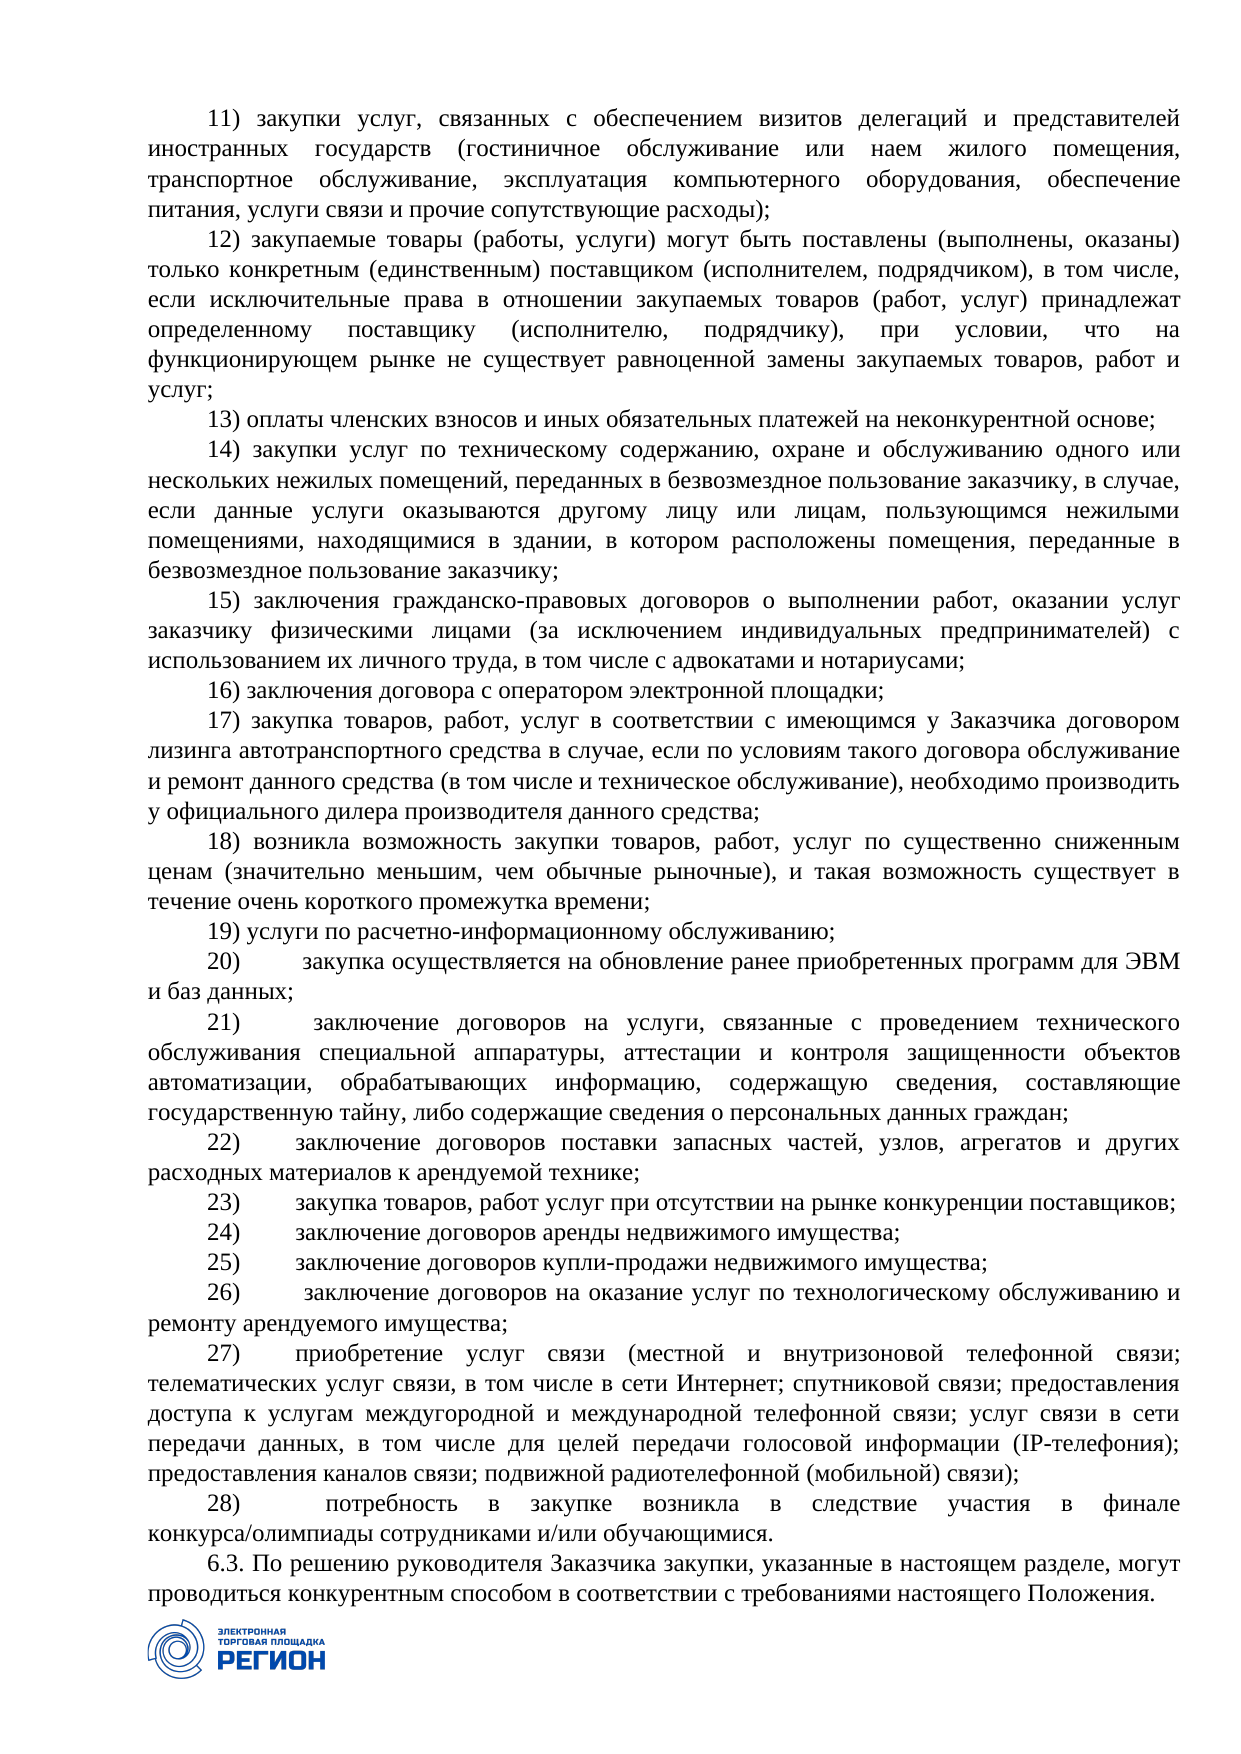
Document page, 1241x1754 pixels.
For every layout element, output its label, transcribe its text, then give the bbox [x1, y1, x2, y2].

text 26) заключение договоров на оказание услуг по технологическому обслуживанию и ремонту арендуемого имущества; [148, 1277, 1181, 1336]
text 13) оплаты членских взносов и иных обязательных платежей на неконкурентной основе; [148, 404, 1181, 433]
text 11) закупки услуг, связанных с обеспечением визитов делегаций и представителей иностранных государств (гостиничное обслуживание или наем жилого помещения, транспортное обслуживание, эксплуатация компьютерного оборудования, обеспечение питания, услуги связи и прочие сопутствующие расходы); [148, 103, 1181, 222]
text 16) заключения договора с оператором электронной площадки; [148, 675, 1181, 704]
text 20) закупка осуществляется на обновление ранее приобретенных программ для ЭВМ и баз данных; [148, 946, 1181, 1005]
text 21) заключение договоров на услуги, связанные с проведением технического обслуживания специальной аппаратуры, аттестации и контроля защищенности объектов автоматизации, обрабатывающих информацию, содержащую сведения, составляющие государственную тайну, либо содержащие сведения о персональных данных граждан; [148, 1007, 1181, 1126]
picture [147, 1619, 325, 1679]
text 15) заключения гражданско-правовых договоров о выполнении работ, оказании услуг заказчику физическими лицами (за исключением индивидуальных предпринимателей) с использованием их личного труда, в том числе с адвокатами и нотариусами; [148, 585, 1181, 674]
text 14) закупки услуг по техническому содержанию, охране и обслуживанию одного или нескольких нежилых помещений, переданных в безвозмездное пользование заказчику, в случае, если данные услуги оказываются другому лицу или лицам, пользующимся нежилыми помещениями, находящимися в здании, в котором расположены помещения, переданные в безвозмездное пользование заказчику; [148, 434, 1181, 584]
text 12) закупаемые товары (работы, услуги) могут быть поставлены (выполнены, оказаны) только конкретным (единственным) поставщиком (исполнителем, подрядчиком), в том числе, если исключительные права в отношении закупаемых товаров (работ, услуг) принадлежат определенному поставщику (исполнителю, подрядчику), при условии, что на функционирующем рынке не существует равноценной замены закупаемых товаров, работ и услуг; [148, 224, 1181, 403]
text 17) закупка товаров, работ, услуг в соответствии с имеющимся у Заказчика договором лизинга автотранспортного средства в случае, если по условиям такого договора обслуживание и ремонт данного средства (в том числе и техническое обслуживание), необходимо производить у официального дилера производителя данного средства; [148, 706, 1181, 824]
text 24) заключение договоров аренды недвижимого имущества; [148, 1217, 1181, 1246]
text 19) услуги по расчетно-информационному обслуживанию; [148, 916, 1181, 945]
text 22) заключение договоров поставки запасных частей, узлов, агрегатов и других расходных материалов к арендуемой технике; [148, 1127, 1181, 1186]
text 25) заключение договоров купли-продажи недвижимого имущества; [148, 1247, 1181, 1276]
text 28) потребность в закупке возникла в следствие участия в финале конкурса/олимпиады сотрудниками и/или обучающимися. [148, 1488, 1181, 1547]
text 23) закупка товаров, работ услуг при отсутствии на рынке конкуренции поставщиков; [148, 1187, 1181, 1216]
text 27) приобретение услуг связи (местной и внутризоновой телефонной связи; телематических услуг связи, в том числе в сети Интернет; спутниковой связи; предоставления доступа к услугам междугородной и международной телефонной связи; услуг связи в сети передачи данных, в том числе для целей передачи голосовой информации (IP-телефония); предоставления каналов связи; подвижной радиотелефонной (мобильной) связи); [148, 1338, 1181, 1487]
text 18) возникла возможность закупки товаров, работ, услуг по существенно сниженным ценам (значительно меньшим, чем обычные рыночные), и такая возможность существует в течение очень короткого промежутка времени; [148, 826, 1181, 915]
text 6.3. По решению руководителя Заказчика закупки, указанные в настоящем разделе, могут проводиться конкурентным способом в соответствии с требованиями настоящего Положения. [148, 1548, 1181, 1607]
